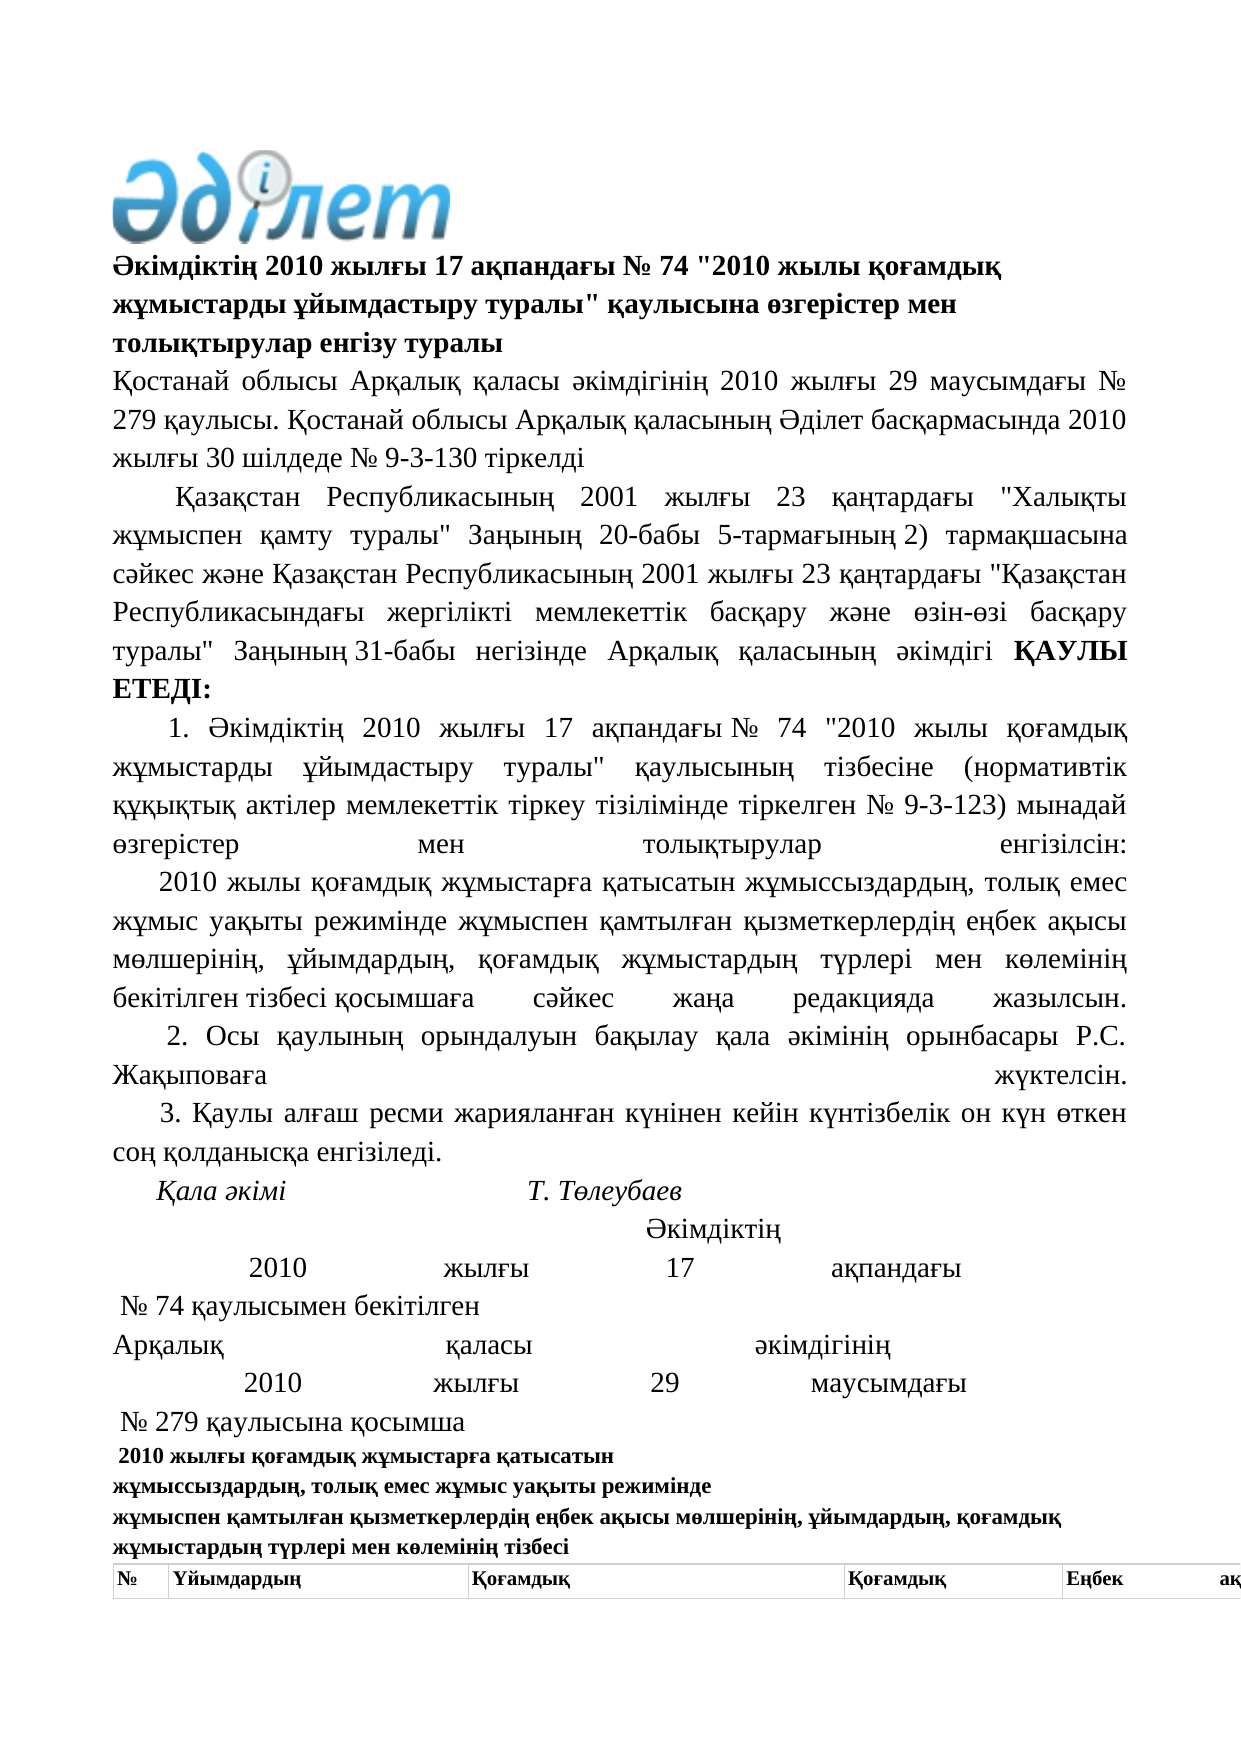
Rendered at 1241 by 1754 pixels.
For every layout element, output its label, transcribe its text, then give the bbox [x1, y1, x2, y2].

text Әкімдіктің 2010 жылғы 17 ақпандағы № 74 қаулысымен бекітілген [112, 1211, 1128, 1322]
text Қала әкімі Т. Төлеубаев [112, 1173, 1128, 1206]
picture [112, 150, 451, 244]
table_header Қоғамдық жұмыстардың көлемі, сағатпен [845, 1565, 1062, 1598]
text Қостанай облысы Арқалық қаласы әкімдігінің 2010 жылғы 29 маусымдағы № 279 қаулысы. Қостанай облысы Арқалық қаласының Әділет басқармасында 2010 жылғы 30 шілдеде № 9-3-130 тіркелді [112, 363, 1128, 474]
table_header Үйымдардың атауы [169, 1565, 468, 1598]
text Арқалық қаласы әкімдігінің 2010 жылғы 29 маусымдағы № 279 қаулысына қосымша [112, 1327, 1128, 1437]
text Әкімдіктің 2010 жылғы 17 ақпандағы № 74 "2010 жылы қоғамдық жұмыстарды ұйымдастыру туралы" қаулысына өзгерістер мен толықтырулар енгізу туралы [112, 248, 1128, 358]
table_header Еңбек ақы төлеу [1063, 1565, 1240, 1598]
table_header Қоғамдық жұмыстардың түрлері [469, 1565, 844, 1598]
text Қазақстан Республикасының 2001 жылғы 23 қаңтардағы "Халықты жұмыспен қамту туралы" Заңының 20-бабы 5-тармағының 2) тармақшасына сәйкес және Қазақстан Республикасының 2001 жылғы 23 қаңтардағы "Қазақстан Республикасындағы жергілікті мемлекеттік басқару және өзін-өзі басқару туралы" Заңының 31-бабы негізінде Арқалық қаласының әкімдігі ҚАУЛЫ ЕТЕДІ: 1. Әкімдіктің 2010 жылғы 17 ақпандағы № 74 "2010 жылы қоғамдық жұмыстарды ұйымдастыру туралы" қаулысының тізбесіне (нормативтік құқықтық актілер мемлекеттік тіркеу тізілімінде тіркелген № 9-3-123) мынадай өзгерістер мен толықтырулар енгізілсін: 2010 жылы қоғамдық жұмыстарға қатысатын жұмыссыздардың, толық емес жұмыс уақыты режимінде жұмыспен қамтылған қызметкерлердің еңбек ақысы мөлшерінің, ұйымдардың, қоғамдық жұмыстардың түрлері мен көлемінің бекітілген тізбесі қосымшаға сәйкес жаңа редакцияда жазылсын. 2. Осы қаулының орындалуын бақылау қала әкімінің орынбасары Р.С. Жақыповаға жүктелсін. 3. Қаулы алғаш ресми жарияланған күнінен кейін күнтізбелік он күн өткен соң қолданысқа енгізіледі. [112, 479, 1128, 1168]
table_header № [114, 1565, 168, 1598]
